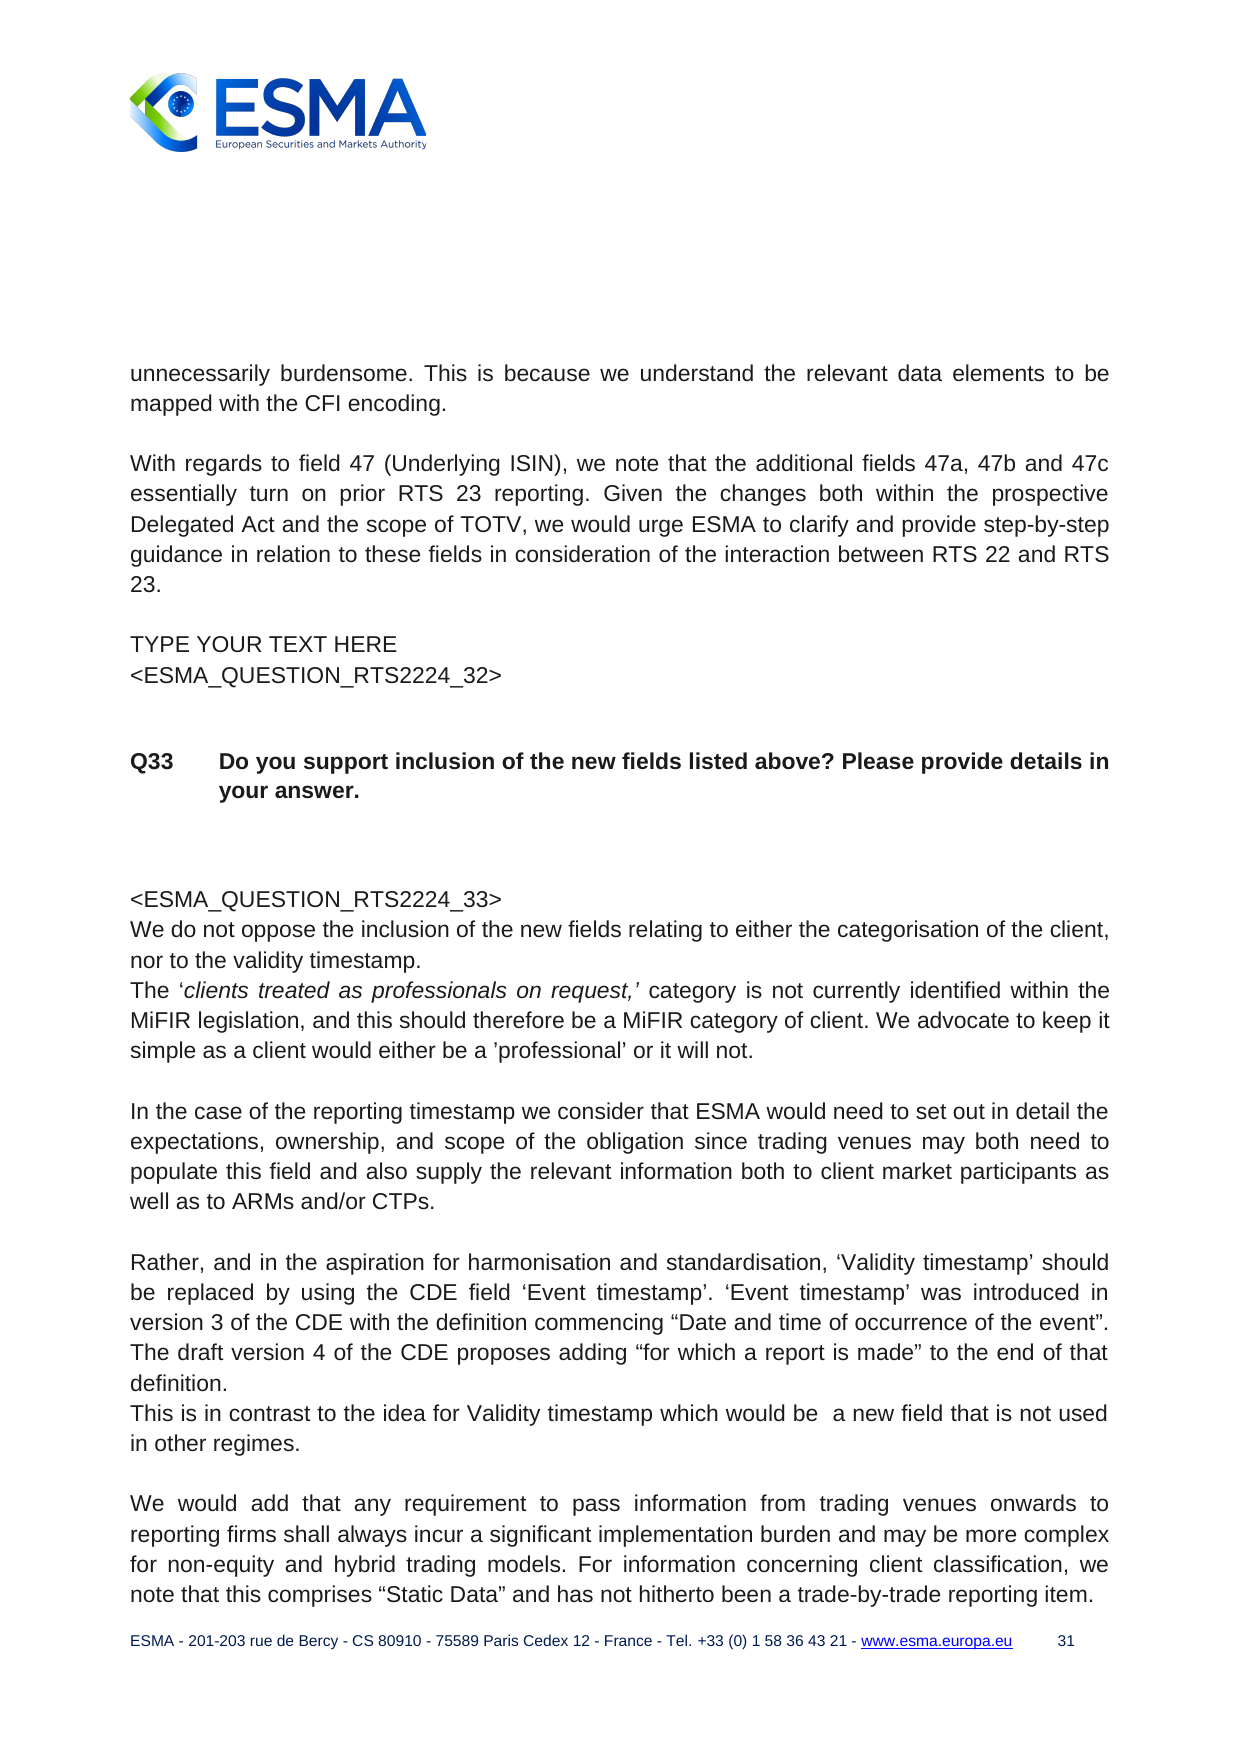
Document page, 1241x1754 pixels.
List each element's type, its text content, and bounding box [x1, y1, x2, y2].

text TYPE YOUR TEXT HERE [130, 631, 1110, 658]
text In the case of the reporting timestamp we consider that ESMA would need to set out in detail the expectations, ownership, and scope of the obligation since trading venues may both need to populate this field and also supply the relevant information both to client market participants as well as to ARMs and/or CTPs. [130, 1098, 1110, 1215]
text The ‘clients treated as professionals on request,’ category is not currently identified within the MiFIR legislation, and this should therefore be a MiFIR category of client. We advocate to keep it simple as a client would either be a ’professional’ or it will not. [130, 977, 1110, 1064]
text With regards to field 47 (Underlying ISIN), we note that the additional fields 47a, 47b and 47c essentially turn on prior RTS 23 reporting. Given the changes both within the prospective Delegated Act and the scope of TOTV, we would urge ESMA to clarify and provide step-by-step guidance in relation to these fields in consideration of the interaction between RTS 22 and RTS 23. [130, 450, 1110, 597]
text <ESMA_QUESTION_RTS2224_33> [130, 886, 1110, 913]
text <ESMA_QUESTION_RTS2224_32> [130, 662, 1110, 688]
text We do not oppose the inclusion of the new fields relating to either the categorisation of the client, nor to the validity timestamp. [130, 916, 1110, 973]
text Do you support inclusion of the new fields listed above? Please provide details in your answer. [130, 748, 1110, 803]
text This is in contrast to the idea for Validity timestamp which would be a new field that is not used in other regimes. [130, 1400, 1110, 1456]
picture [129, 73, 427, 152]
text We would add that any requirement to pass information from trading venues onwards to reporting firms shall always incur a significant implementation burden and may be more complex for non-equity and hybrid trading models. For information concerning client classification, we note that this comprises “Static Data” and has not hitherto been a trade-by-trade reporting item. [130, 1490, 1110, 1607]
text Rather, and in the aspiration for harmonisation and standardisation, ‘Validity timestamp’ should be replaced by using the CDE field ‘Event timestamp’. ‘Event timestamp’ was introduced in version 3 of the CDE with the definition commencing “Date and time of occurrence of the event”. The draft version 4 of the CDE proposes adding “for which a report is made” to the end of that definition. [130, 1249, 1110, 1396]
